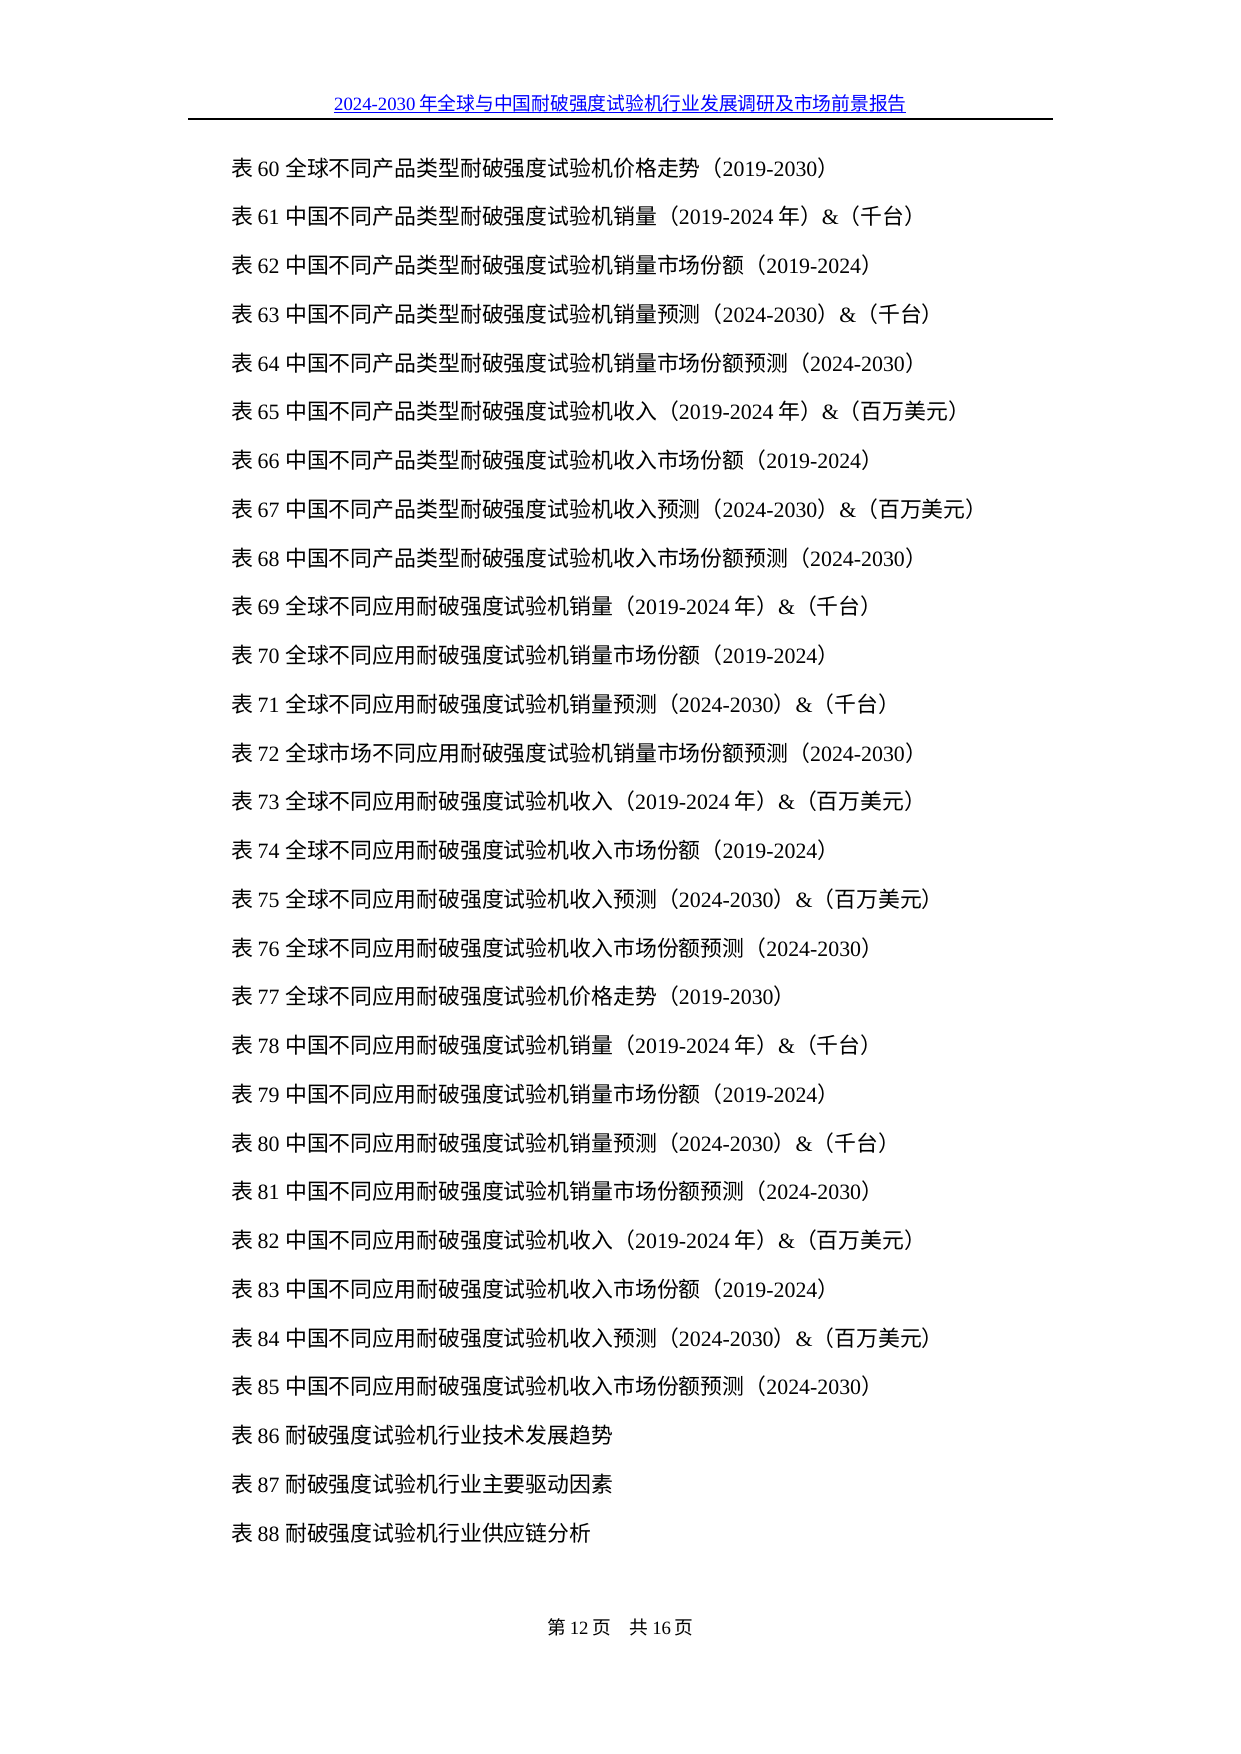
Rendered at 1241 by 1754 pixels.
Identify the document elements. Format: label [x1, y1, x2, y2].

text [187, 150, 1053, 1548]
